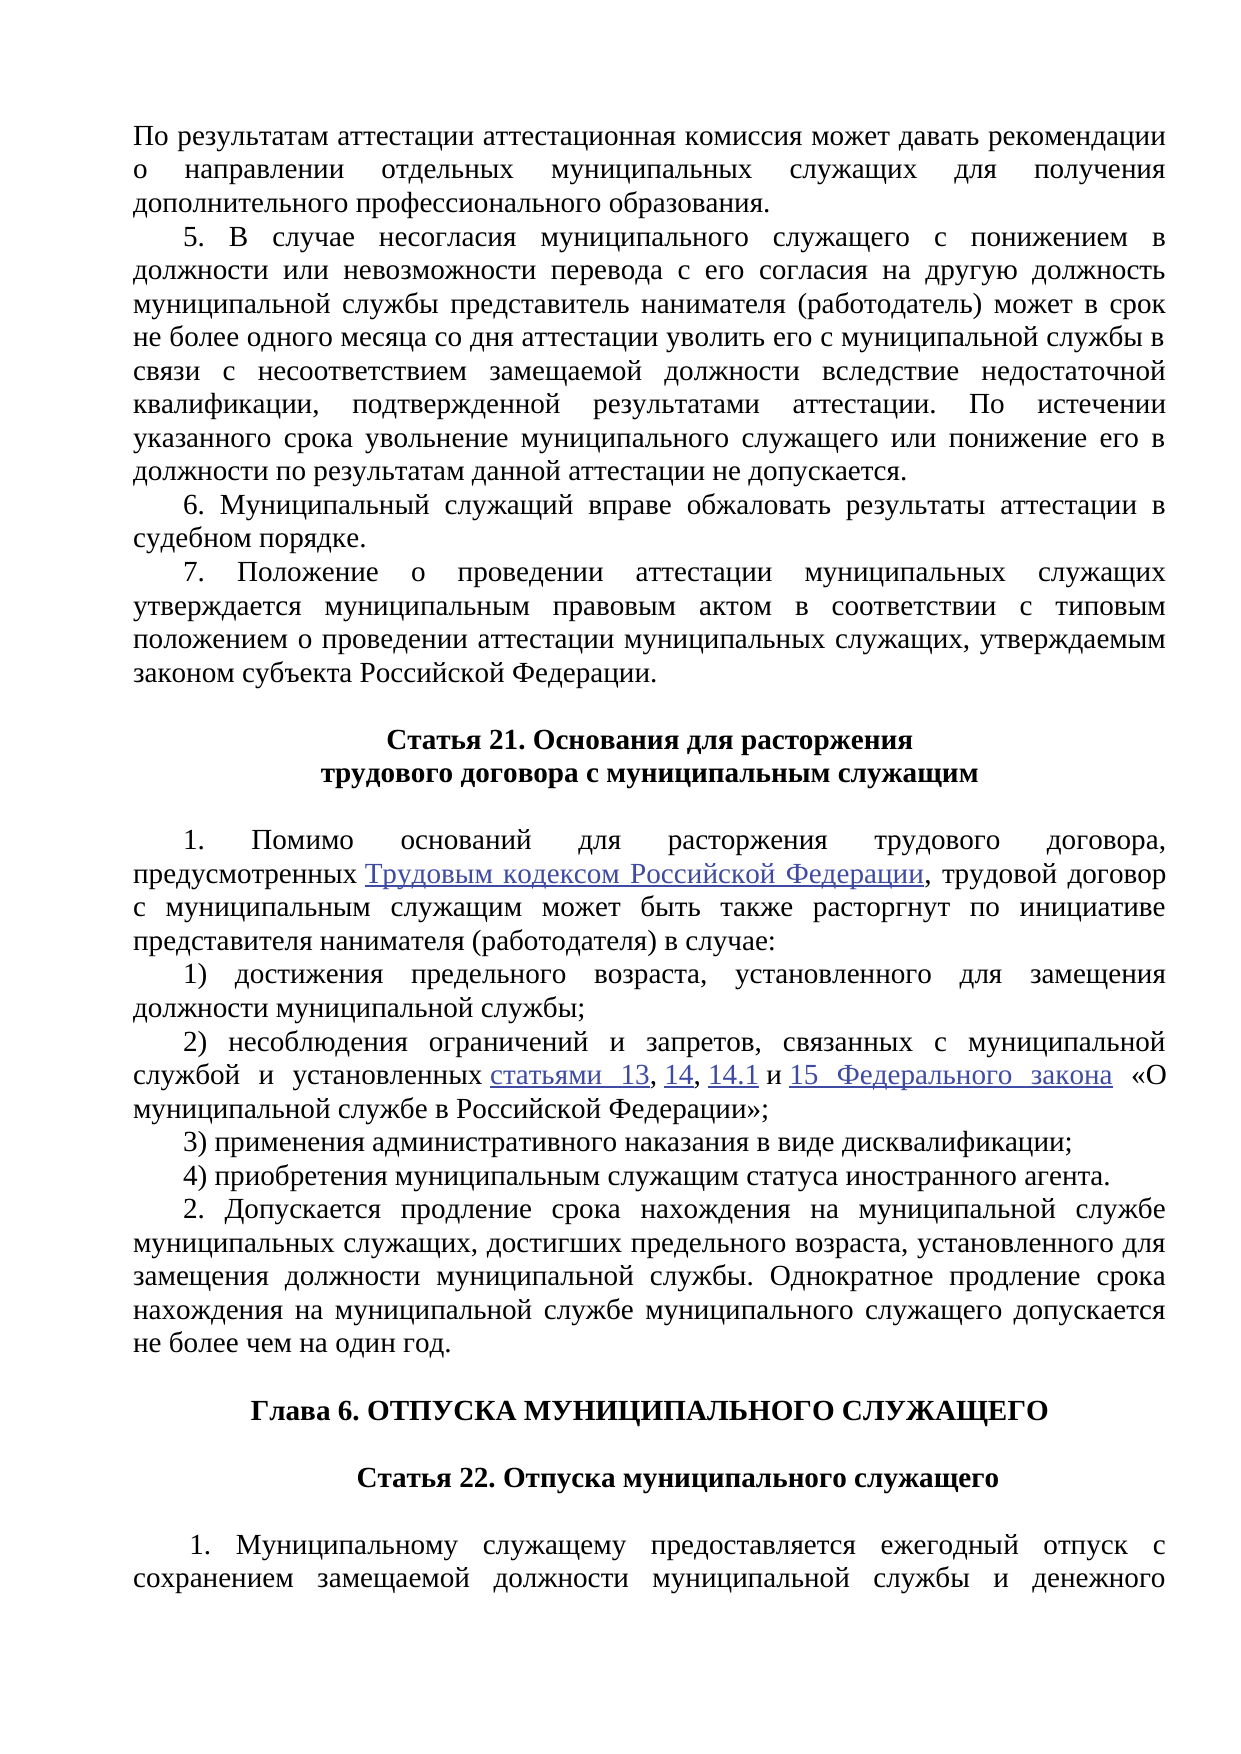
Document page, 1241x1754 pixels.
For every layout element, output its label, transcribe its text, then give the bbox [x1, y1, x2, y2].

list Статья 22. Отпуска муниципального служащего [133, 1460, 1167, 1493]
text 2) несоблюдения ограничений и запретов, связанных с муниципальной службой и установленных статьями 13, 14, 14.1 и 15 Федерального закона «О муниципальной службе в Российской Федерации»; [133, 1024, 1167, 1124]
text 3) применения административного наказания в виде дисквалификации; [133, 1124, 1167, 1158]
list трудового договора с муниципальным служащим [133, 755, 1167, 789]
text 7. Положение о проведении аттестации муниципальных служащих утверждается муниципальным правовым актом в соответствии с типовым положением о проведении аттестации муниципальных служащих, утверждаемым законом субъекта Российской Федерации. [133, 554, 1167, 688]
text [133, 118, 1167, 219]
text 4) приобретения муниципальным служащим статуса иностранного агента. [133, 1158, 1167, 1191]
list Статья 21. Основания для расторжения [133, 722, 1167, 755]
text 1. Помимо оснований для расторжения трудового договора, предусмотренных Трудовым кодексом Российской Федерации, трудовой договор с муниципальным служащим может быть также расторгнут по инициативе представителя нанимателя (работодателя) в случае: [133, 822, 1167, 957]
list Глава 6. ОТПУСКА МУНИЦИПАЛЬНОГО СЛУЖАЩЕГО [133, 1393, 1167, 1426]
text 2. Допускается продление срока нахождения на муниципальной службе муниципальных служащих, достигших предельного возраста, установленного для замещения должности муниципальной службы. Однократное продление срока нахождения на муниципальной службе муниципального служащего допускается не более чем на один год. [133, 1191, 1167, 1359]
text 6. Муниципальный служащий вправе обжаловать результаты аттестации в судебном порядке. [133, 487, 1167, 554]
text 5. В случае несогласия муниципального служащего с понижением в должности или невозможности перевода с его согласия на другую должность муниципальной службы представитель нанимателя (работодатель) может в срок не более одного месяца со дня аттестации уволить его с муниципальной службы в связи с несоответствием замещаемой должности вследствие недостаточной квалификации, подтвержденной результатами аттестации. По истечении указанного срока увольнение муниципального служащего или понижение его в должности по результатам данной аттестации не допускается. [133, 219, 1167, 487]
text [133, 1527, 1167, 1594]
text 1) достижения предельного возраста, установленного для замещения должности муниципальной службы; [133, 957, 1167, 1024]
